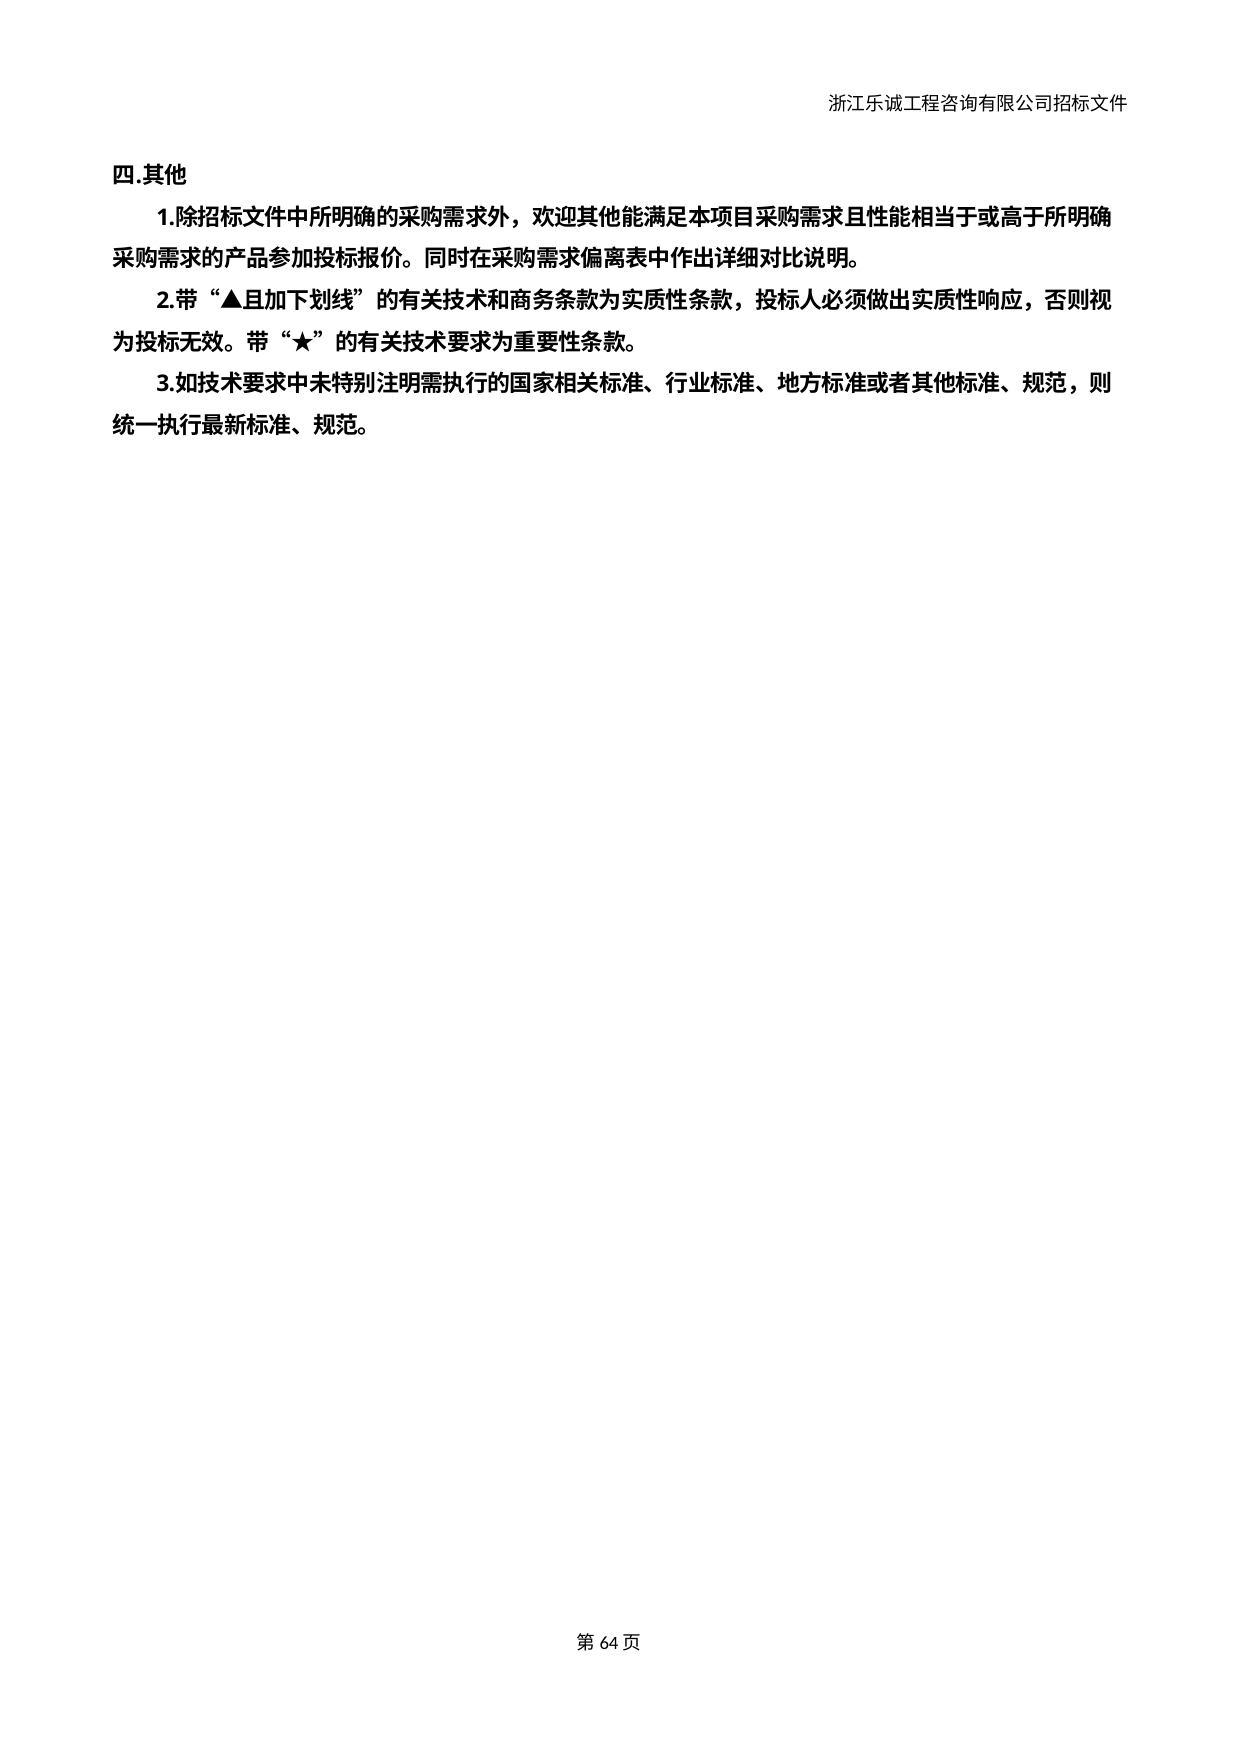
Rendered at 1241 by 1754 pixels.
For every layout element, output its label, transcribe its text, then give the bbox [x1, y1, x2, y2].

text 1.除招标文件中所明确的采购需求外，欢迎其他能满足本项目采购需求且性能相当于或高于所明确采购需求的产品参加投标报价。同时在采购需求偏离表中作出详细对比说明。 [112, 192, 1128, 275]
text 2.带“▲且加下划线”的有关技术和商务条款为实质性条款，投标人必须做出实质性响应，否则视为投标无效。带“★”的有关技术要求为重要性条款。 [112, 275, 1128, 358]
text 3.如技术要求中未特别注明需执行的国家相关标准、行业标准、地方标准或者其他标准、规范，则统一执行最新标准、规范。 [112, 358, 1128, 442]
text 四.其他 [112, 150, 1128, 192]
